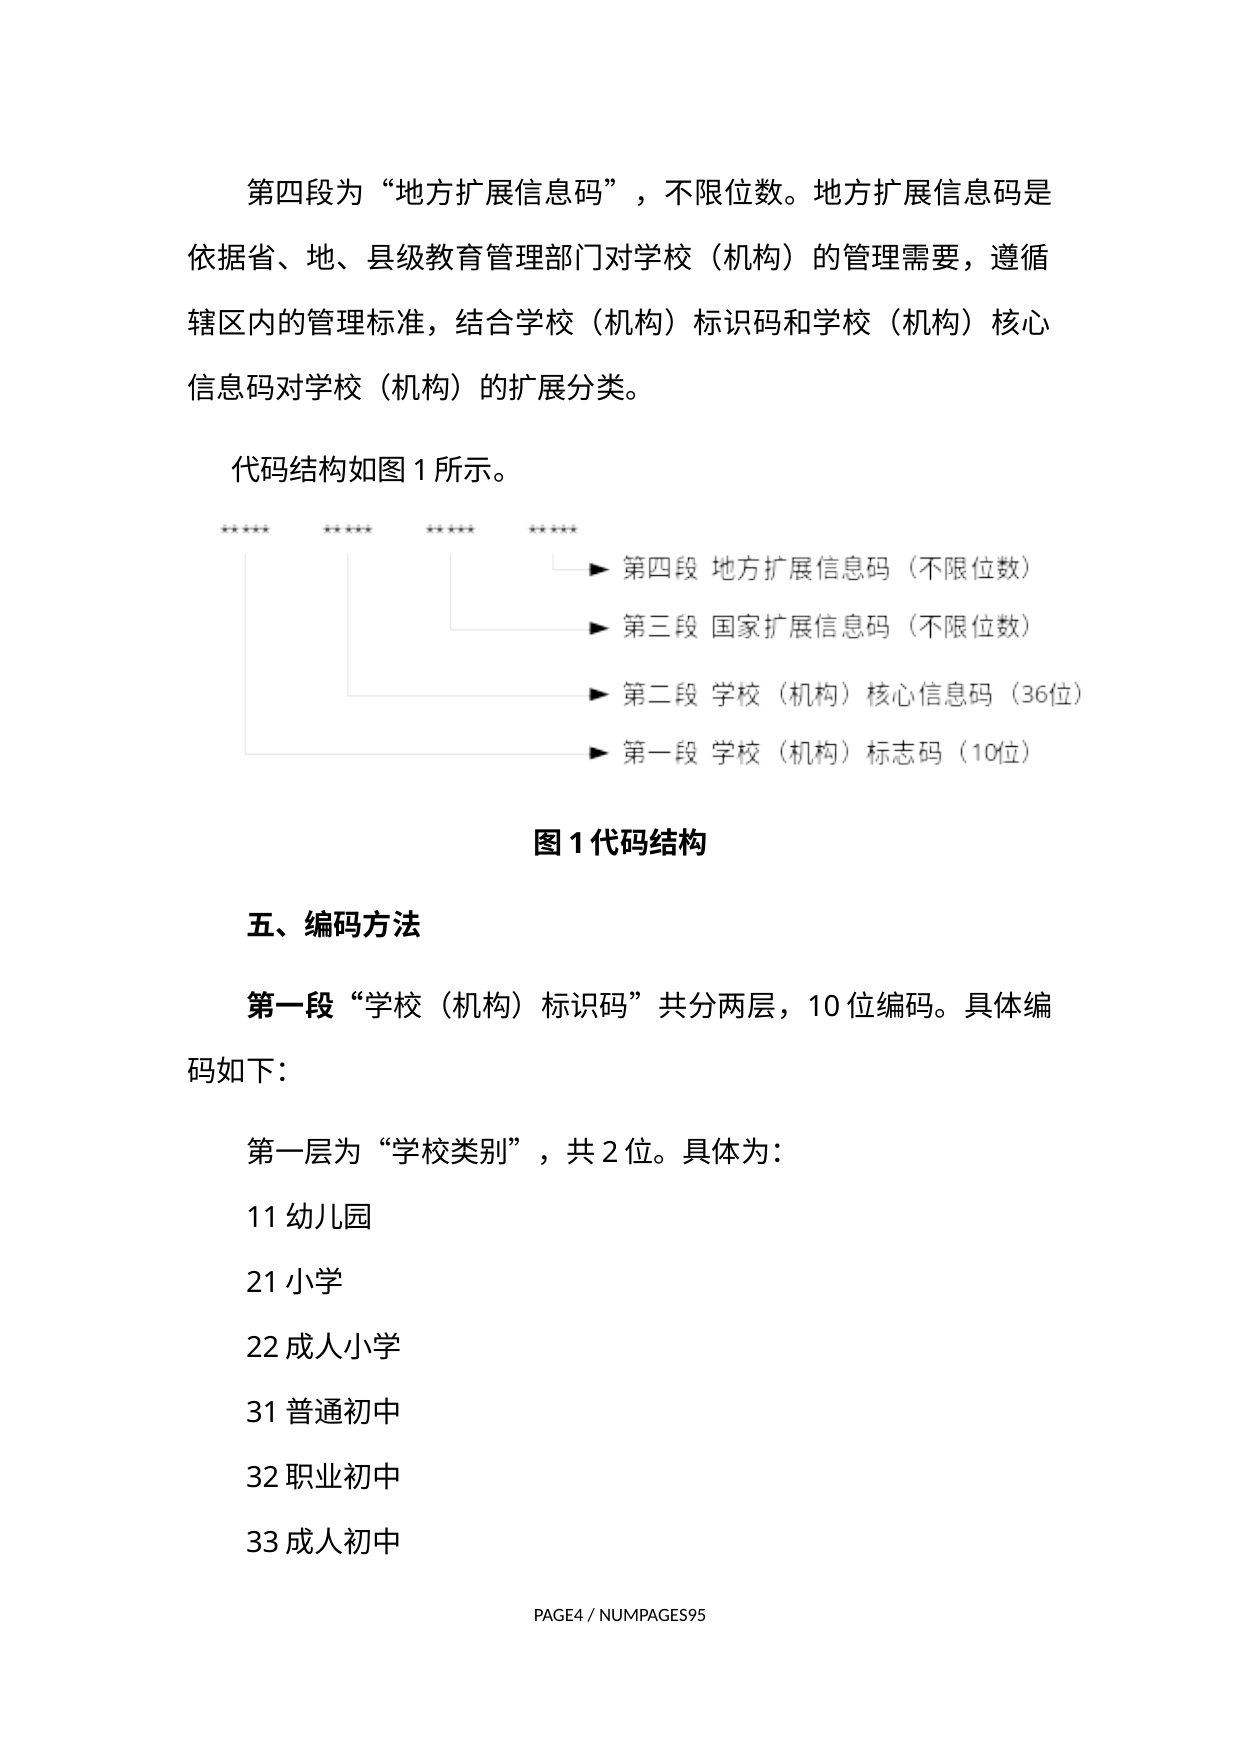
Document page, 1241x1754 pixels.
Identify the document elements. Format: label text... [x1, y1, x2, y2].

text 第四段为“地方扩展信息码”，不限位数。地方扩展信息码是依据省、地、县级教育管理部门对学校（机构）的管理需要，遵循辖区内的管理标准，结合学校（机构）标识码和学校（机构）核心信息码对学校（机构）的扩展分类。 [187, 158, 1053, 418]
text 代码结构如图1所示。 [187, 435, 1053, 500]
text 第一层为“学校类别”，共2位。具体为： [187, 1117, 1053, 1182]
text 22成人小学 [187, 1312, 1053, 1377]
text 21小学 [187, 1247, 1053, 1312]
text 图1代码结构 [187, 516, 1053, 873]
text 33成人初中 [187, 1507, 1053, 1572]
text 31普通初中 [187, 1377, 1053, 1442]
text 五、编码方法 [187, 890, 1053, 955]
text 32职业初中 [187, 1442, 1053, 1507]
text 第一段“学校（机构）标识码”共分两层，10位编码。具体编码如下： [187, 971, 1053, 1101]
text 11幼儿园 [187, 1182, 1053, 1247]
